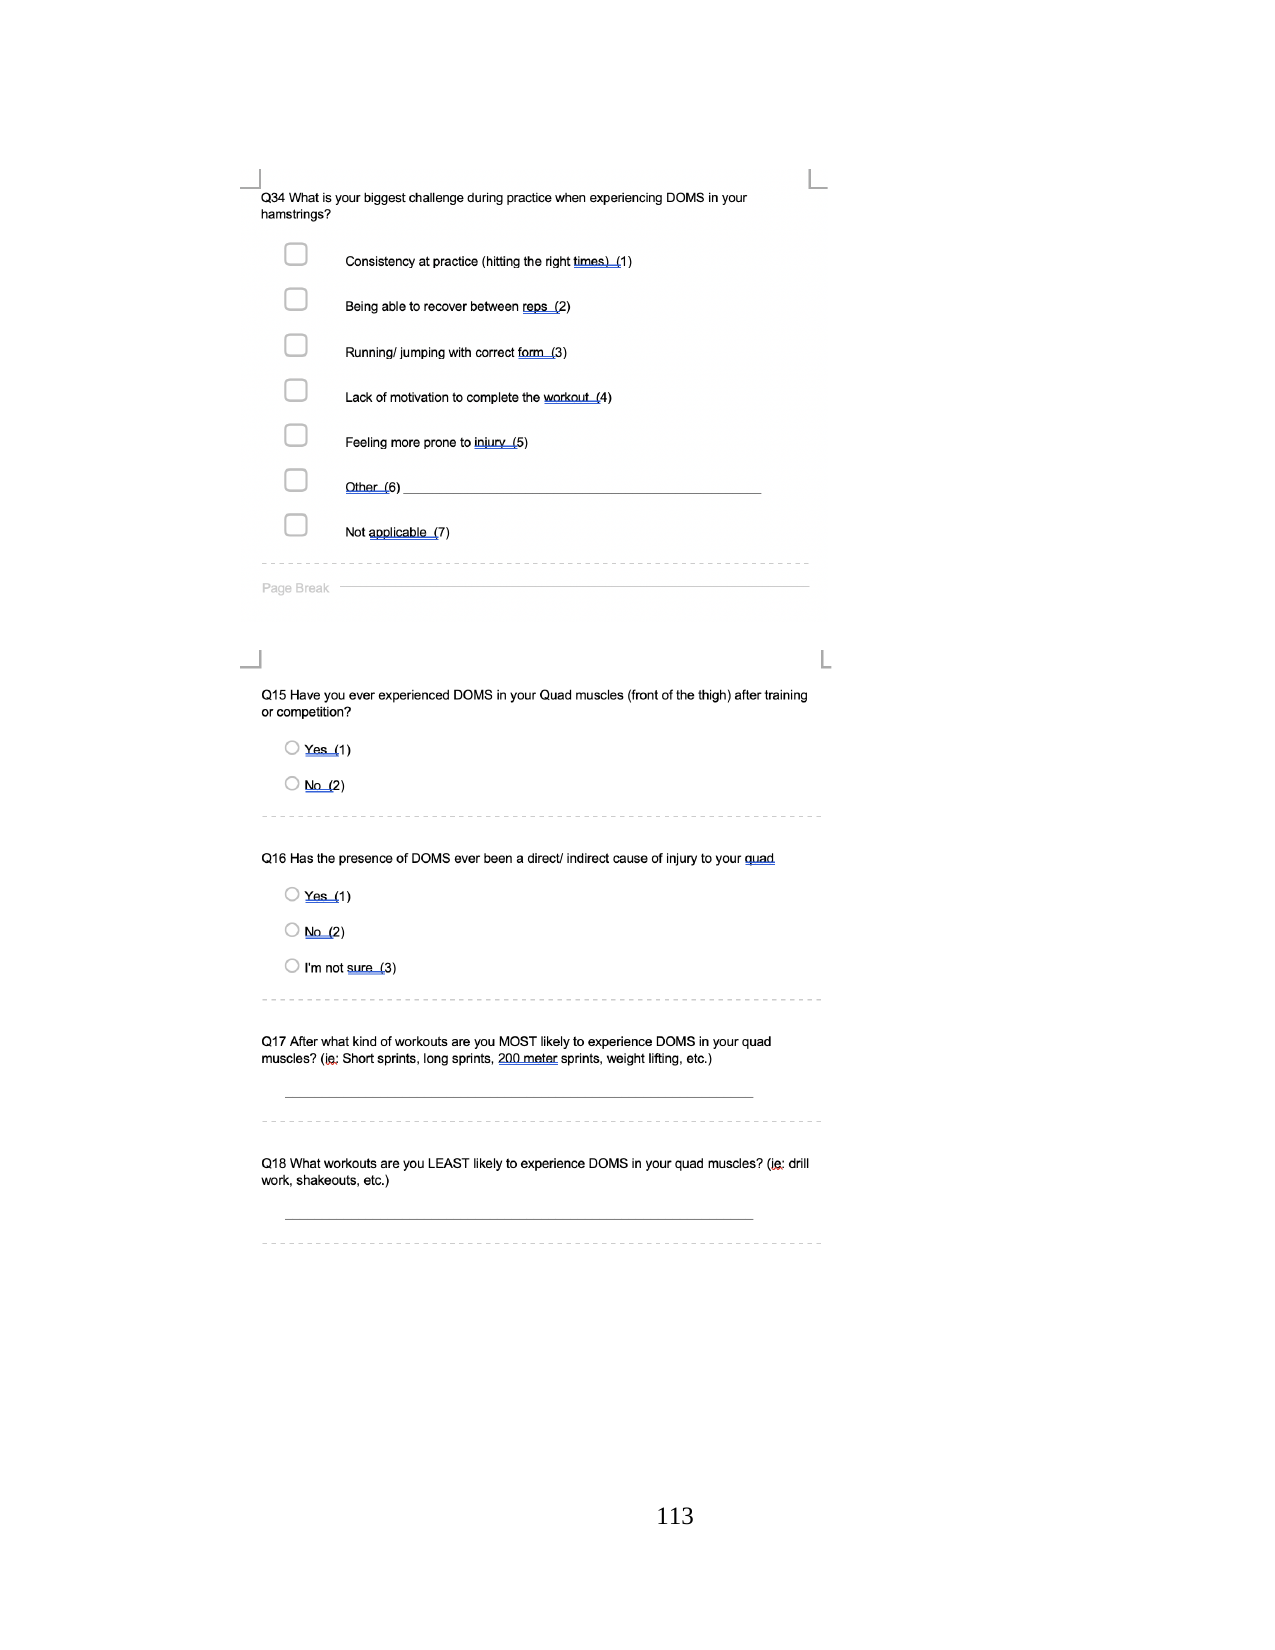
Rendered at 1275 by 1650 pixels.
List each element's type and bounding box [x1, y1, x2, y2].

picture [240, 169, 828, 622]
picture [240, 650, 832, 1256]
